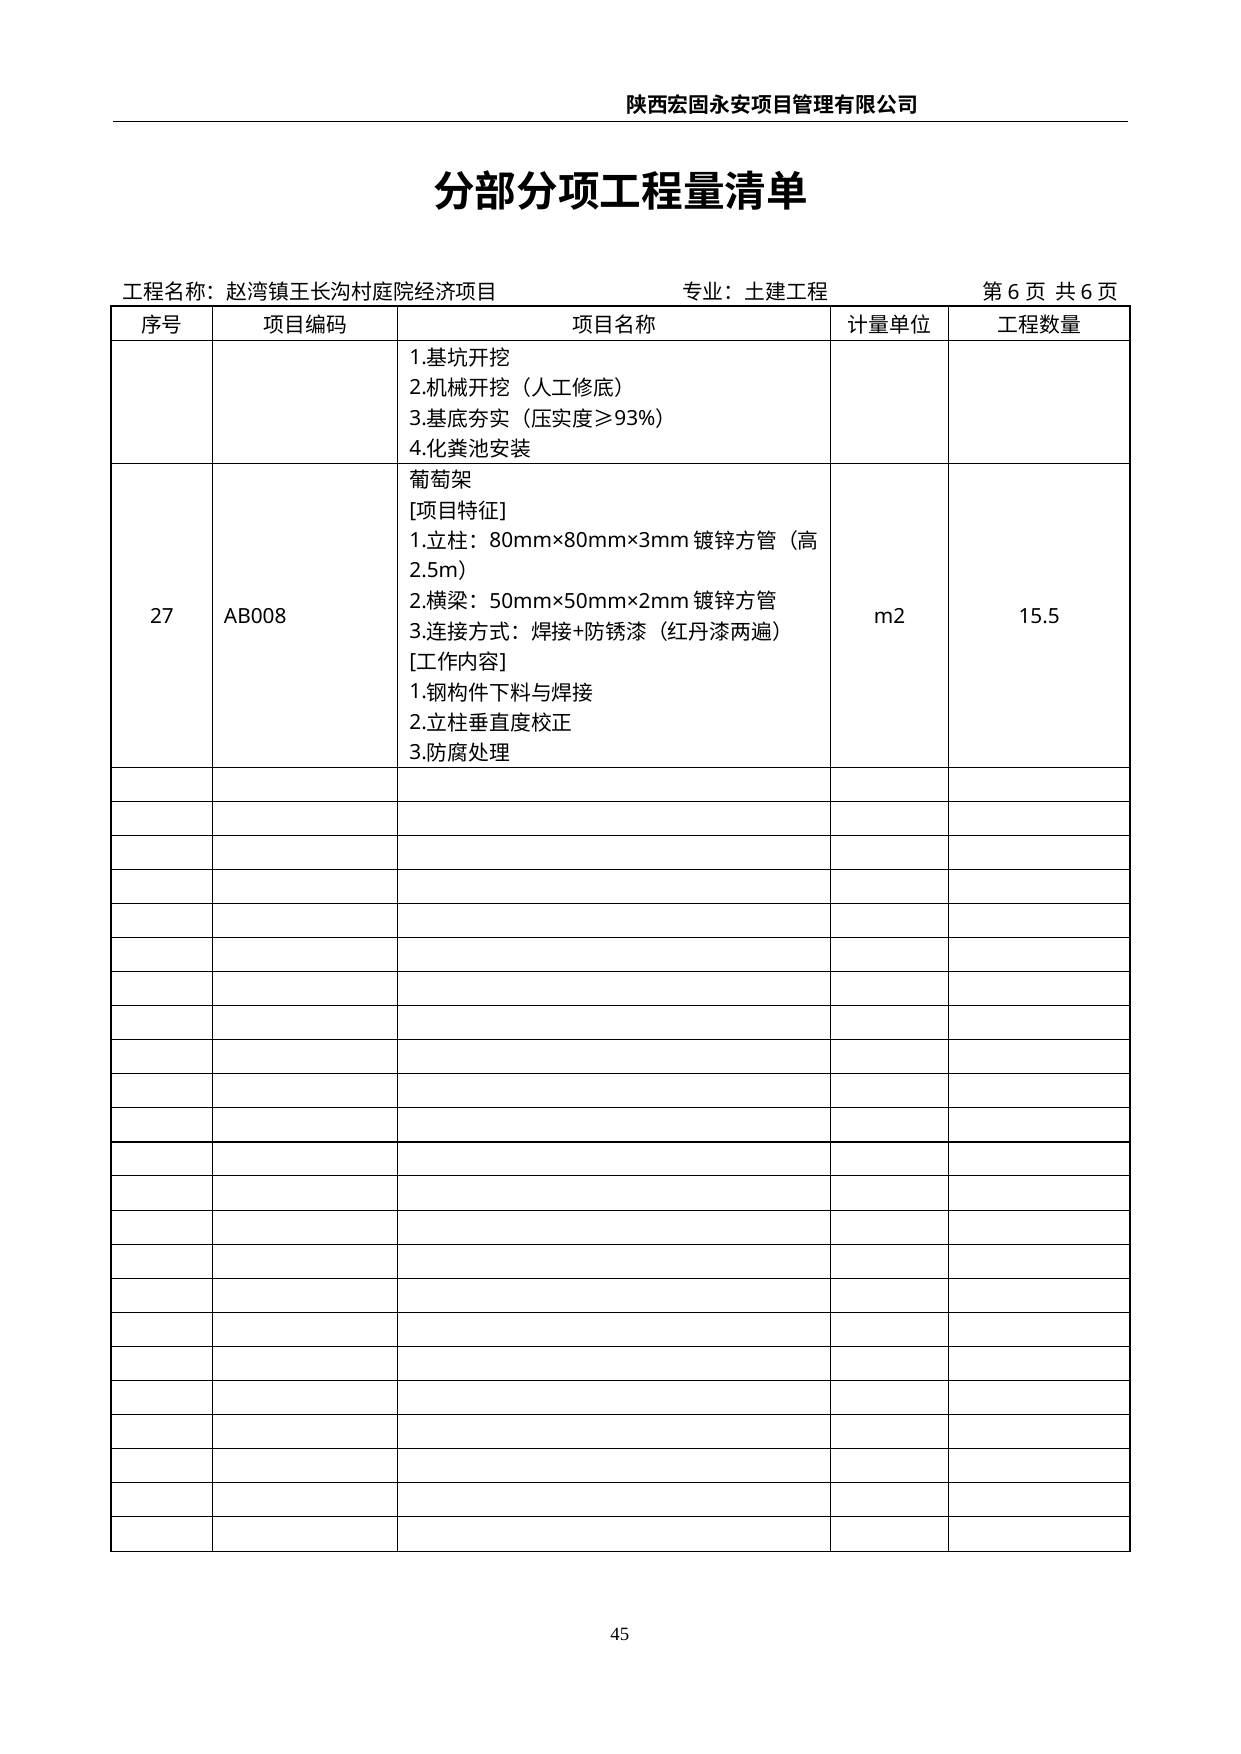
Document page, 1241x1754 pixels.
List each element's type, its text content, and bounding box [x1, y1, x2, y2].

table_cell [112, 1143, 212, 1175]
table_cell [949, 938, 1129, 971]
table_cell [949, 1313, 1129, 1346]
table_cell [831, 1143, 948, 1175]
table_cell 15.5 [949, 464, 1129, 767]
table_cell [831, 1074, 948, 1107]
table_cell [831, 1313, 948, 1346]
table_cell [112, 938, 212, 971]
table_cell 27 [112, 464, 212, 767]
table_cell [949, 1176, 1129, 1209]
table_cell [213, 870, 397, 903]
table_cell [949, 1347, 1129, 1380]
table_cell [949, 1108, 1129, 1141]
table_cell [213, 1143, 397, 1175]
table_cell [398, 1245, 830, 1278]
table_cell [398, 972, 830, 1005]
table_cell [831, 1108, 948, 1141]
table_cell [949, 1211, 1129, 1243]
table_cell [213, 1279, 397, 1312]
table_cell 项目编码 [213, 307, 397, 340]
table_cell [112, 768, 212, 801]
table_cell [213, 1245, 397, 1278]
table_cell 计量单位 [831, 307, 948, 340]
table_cell [831, 1245, 948, 1278]
table_cell [949, 1415, 1129, 1448]
table_cell [949, 341, 1129, 462]
table_cell [398, 1176, 830, 1209]
table_cell 第 6 页 共 6 页 [928, 226, 1130, 305]
table_cell [398, 1143, 830, 1175]
table_cell [831, 938, 948, 971]
table_cell [398, 870, 830, 903]
table_cell [213, 938, 397, 971]
table_cell [398, 938, 830, 971]
table_cell [831, 1347, 948, 1380]
table_cell [949, 1381, 1129, 1414]
table_cell [112, 1347, 212, 1380]
table_cell [398, 1381, 830, 1414]
table_cell [831, 341, 948, 462]
table_cell [949, 870, 1129, 903]
table_cell [831, 1449, 948, 1482]
table_cell [398, 1313, 830, 1346]
table_cell [112, 802, 212, 835]
table_cell [213, 836, 397, 869]
table_cell [112, 1006, 212, 1039]
table_cell [213, 1176, 397, 1209]
table_cell [398, 1006, 830, 1039]
table_cell [398, 836, 830, 869]
table_cell [949, 1517, 1129, 1551]
table_cell [398, 768, 830, 801]
table_cell [112, 1449, 212, 1482]
table_cell [831, 1381, 948, 1414]
table_header 分部分项工程量清单 [111, 150, 1130, 226]
table_cell [949, 972, 1129, 1005]
table_cell [949, 1074, 1129, 1107]
table_cell [398, 1074, 830, 1107]
table_cell [831, 1483, 948, 1516]
table_cell [398, 904, 830, 937]
table_cell [112, 1517, 212, 1551]
table_cell [112, 836, 212, 869]
table_cell [949, 1040, 1129, 1073]
table_cell [398, 1415, 830, 1448]
table_cell [831, 1517, 948, 1551]
table_cell 项目名称 [398, 307, 830, 340]
table_cell [112, 1211, 212, 1243]
table_cell [831, 904, 948, 937]
table_cell [831, 870, 948, 903]
table_cell [213, 972, 397, 1005]
table_cell [831, 1415, 948, 1448]
table_cell [398, 1517, 830, 1551]
table_cell [831, 836, 948, 869]
table_cell [112, 341, 212, 462]
table_cell [949, 1006, 1129, 1039]
table_cell [213, 1381, 397, 1414]
table_cell [213, 1313, 397, 1346]
table_cell [213, 1415, 397, 1448]
table_cell [213, 1040, 397, 1073]
table_cell [949, 904, 1129, 937]
table_cell [398, 1279, 830, 1312]
table_cell [213, 1006, 397, 1039]
table_cell [831, 1211, 948, 1243]
table_cell [949, 1143, 1129, 1175]
table_cell [213, 904, 397, 937]
table_cell [949, 1279, 1129, 1312]
table_cell 专业：土建工程 [671, 226, 927, 305]
table_cell [831, 1006, 948, 1039]
table_cell [949, 768, 1129, 801]
table_cell [398, 1483, 830, 1516]
table_cell [112, 1381, 212, 1414]
table_cell m2 [831, 464, 948, 767]
table_cell 序号 [112, 307, 212, 340]
table_cell [398, 1040, 830, 1073]
table_cell [112, 1279, 212, 1312]
table_cell 1.基坑开挖 2.机械开挖（人工修底） 3.基底夯实（压实度≥93%） 4.化粪池安装 [398, 341, 830, 462]
table_cell [398, 1108, 830, 1141]
table_cell [213, 1108, 397, 1141]
table_cell [949, 1449, 1129, 1482]
table_cell [398, 802, 830, 835]
table_cell 工程数量 [949, 307, 1129, 340]
table_cell [112, 1415, 212, 1448]
table_cell [398, 1347, 830, 1380]
table_cell [831, 1176, 948, 1209]
table_cell [213, 1074, 397, 1107]
table_cell [112, 1483, 212, 1516]
table_cell [398, 1449, 830, 1482]
table_cell [213, 802, 397, 835]
table_cell [112, 1074, 212, 1107]
table_cell 葡萄架 [项目特征] 1.立柱：80mm×80mm×3mm镀锌方管（高2.5m） 2.横梁：50mm×50mm×2mm镀锌方管 3.连接方式：焊接+防锈漆（红丹漆两遍） [工作内容] 1.钢构件下料与焊接 2.立柱垂直度校正 3.防腐处理 [398, 464, 830, 767]
table_cell [112, 972, 212, 1005]
table_cell [213, 1483, 397, 1516]
table_cell [213, 1211, 397, 1243]
table_cell [213, 1517, 397, 1551]
table_cell [112, 1108, 212, 1141]
table_cell [213, 1449, 397, 1482]
table_cell [949, 836, 1129, 869]
table_cell [398, 1211, 830, 1243]
table_cell [213, 1347, 397, 1380]
table_cell [112, 870, 212, 903]
table_cell [112, 1040, 212, 1073]
table_cell [949, 802, 1129, 835]
table_cell 工程名称：赵湾镇王长沟村庭院经济项目 [111, 226, 671, 305]
table_cell [949, 1245, 1129, 1278]
table_cell [831, 1040, 948, 1073]
table_cell [112, 1176, 212, 1209]
table_cell [112, 1245, 212, 1278]
table_cell [831, 802, 948, 835]
table_cell [213, 768, 397, 801]
table_cell [831, 768, 948, 801]
table_cell [112, 1313, 212, 1346]
table_cell [112, 904, 212, 937]
table_cell [949, 1483, 1129, 1516]
table_cell [831, 972, 948, 1005]
table_cell [831, 1279, 948, 1312]
table_cell AB008 [213, 464, 397, 767]
table_cell [213, 341, 397, 462]
